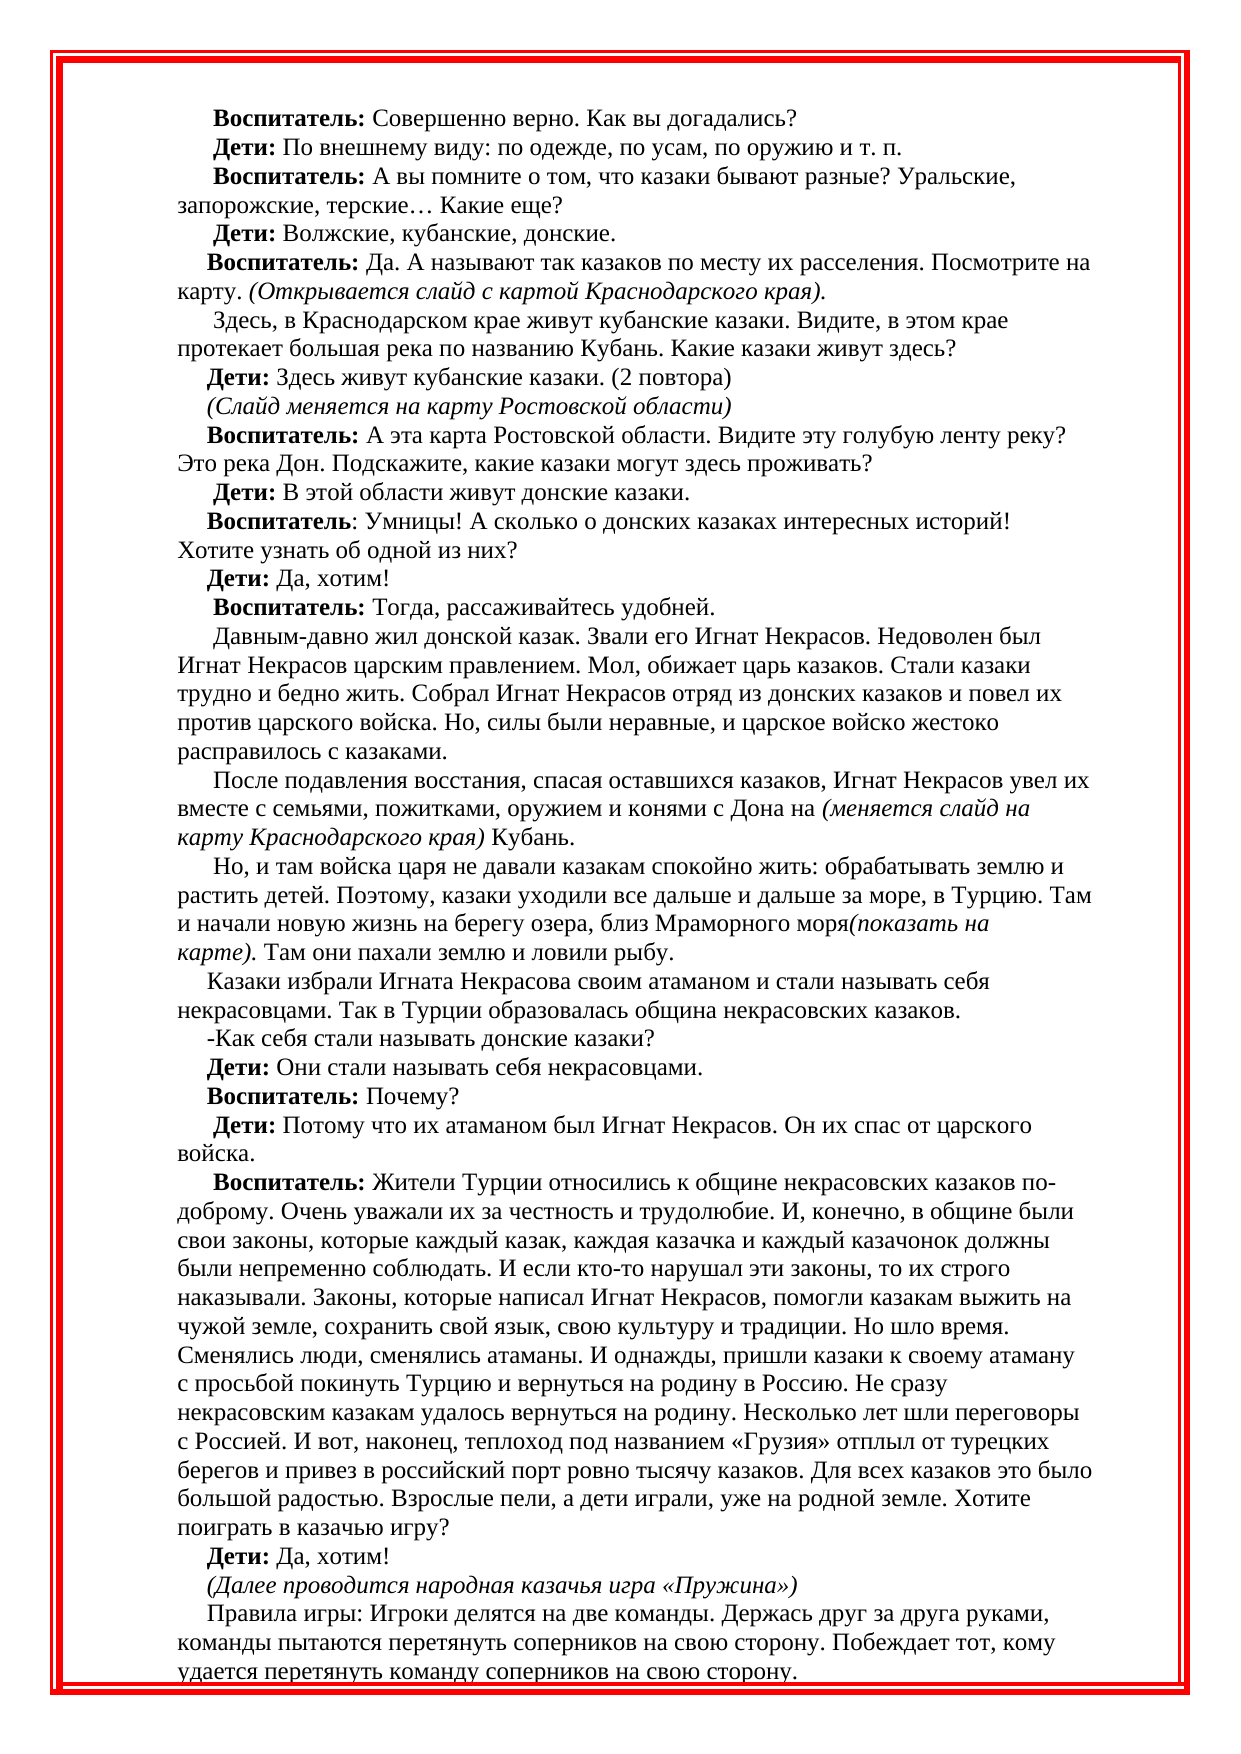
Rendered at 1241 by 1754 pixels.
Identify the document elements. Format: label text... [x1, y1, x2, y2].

text Воспитатель: Да. А называют так казаков по месту их расселения. Посмотрите на карту. (Открывается слайд с картой Краснодарского края). [177, 247, 1093, 305]
text Здесь, в Краснодарском крае живут кубанские казаки. Видите, в этом крае протекает большая река по названию Кубань. Какие казаки живут здесь? [177, 305, 1093, 362]
text Дети: По внешнему виду: по одежде, по усам, по оружию и т. п. [177, 132, 1093, 161]
text Давным-давно жил донской казак. Звали его Игнат Некрасов. Недоволен был Игнат Некрасов царским правлением. Мол, обижает царь казаков. Стали казаки трудно и бедно жить. Собрал Игнат Некрасов отряд из донских казаков и повел их против царского войска. Но, силы были неравные, и царское войско жестоко расправилось с казаками. [177, 621, 1093, 765]
text После подавления восстания, спасая оставшихся казаков, Игнат Некрасов увел их вместе с семьями, пожитками, оружием и конями с Дона на (меняется слайд на карту Краснодарского края) Кубань. [177, 765, 1093, 851]
text -Как себя стали называть донские казаки? [177, 1023, 1093, 1052]
text Воспитатель: Совершенно верно. Как вы догадались? [177, 103, 1093, 132]
text (Слайд меняется на карту Ростовской области) [177, 391, 1093, 420]
text Правила игры: Игроки делятся на две команды. Держась друг за друга руками, команды пытаются перетянуть соперников на свою сторону. Побеждает тот, кому удается перетянуть команду соперников на свою сторону. [177, 1598, 1093, 1682]
text Дети: Да, хотим! [177, 1541, 1093, 1570]
text Воспитатель: Жители Турции относились к общине некрасовских казаков по-доброму. Очень уважали их за честность и трудолюбие. И, конечно, в общине были свои законы, которые каждый казак, каждая казачка и каждый казачонок должны были непременно соблюдать. И если кто-то нарушал эти законы, то их строго наказывали. Законы, которые написал Игнат Некрасов, помогли казакам выжить на чужой земле, сохранить свой язык, свою культуру и традиции. Но шло время. Сменялись люди, сменялись атаманы. И однажды, пришли казаки к своему атаману с просьбой покинуть Турцию и вернуться на родину в Россию. Не сразу некрасовским казакам удалось вернуться на родину. Несколько лет шли переговоры с Россией. И вот, наконец, теплоход под названием «Грузия» отплыл от турецких берегов и привез в российский порт ровно тысячу казаков. Для всех казаков это было большой радостью. Взрослые пели, а дети играли, уже на родной земле. Хотите поиграть в казачью игру? [177, 1167, 1093, 1541]
text Дети: Да, хотим! [177, 563, 1093, 592]
text Дети: Потому что их атаманом был Игнат Некрасов. Он их спас от царского войска. [177, 1110, 1093, 1167]
text Воспитатель: А эта карта Ростовской области. Видите эту голубую ленту реку? Это река Дон. Подскажите, какие казаки могут здесь проживать? [177, 420, 1093, 477]
text Дети: Они стали называть себя некрасовцами. [177, 1052, 1093, 1081]
text Но, и там войска царя не давали казакам спокойно жить: обрабатывать землю и растить детей. Поэтому, казаки уходили все дальше и дальше за море, в Турцию. Там и начали новую жизнь на берегу озера, близ Мраморного моря(показать на карте). Там они пахали землю и ловили рыбу. [177, 851, 1093, 966]
text Воспитатель: Умницы! А сколько о донских казаках интересных историй! Хотите узнать об одной из них? [177, 506, 1093, 563]
text Дети: Волжские, кубанские, донские. [177, 218, 1093, 247]
text Казаки избрали Игната Некрасова своим атаманом и стали называть себя некрасовцами. Так в Турции образовалась община некрасовских казаков. [177, 966, 1093, 1023]
text Дети: В этой области живут донские казаки. [177, 477, 1093, 506]
text (Далее проводится народная казачья игра «Пружина») [177, 1570, 1093, 1598]
text Дети: Здесь живут кубанские казаки. (2 повтора) [177, 362, 1093, 391]
text Воспитатель: Почему? [177, 1081, 1093, 1110]
text Воспитатель: А вы помните о том, что казаки бывают разные? Уральские, запорожские, терские… Какие еще? [177, 161, 1093, 218]
text Воспитатель: Тогда, рассаживайтесь удобней. [177, 592, 1093, 621]
